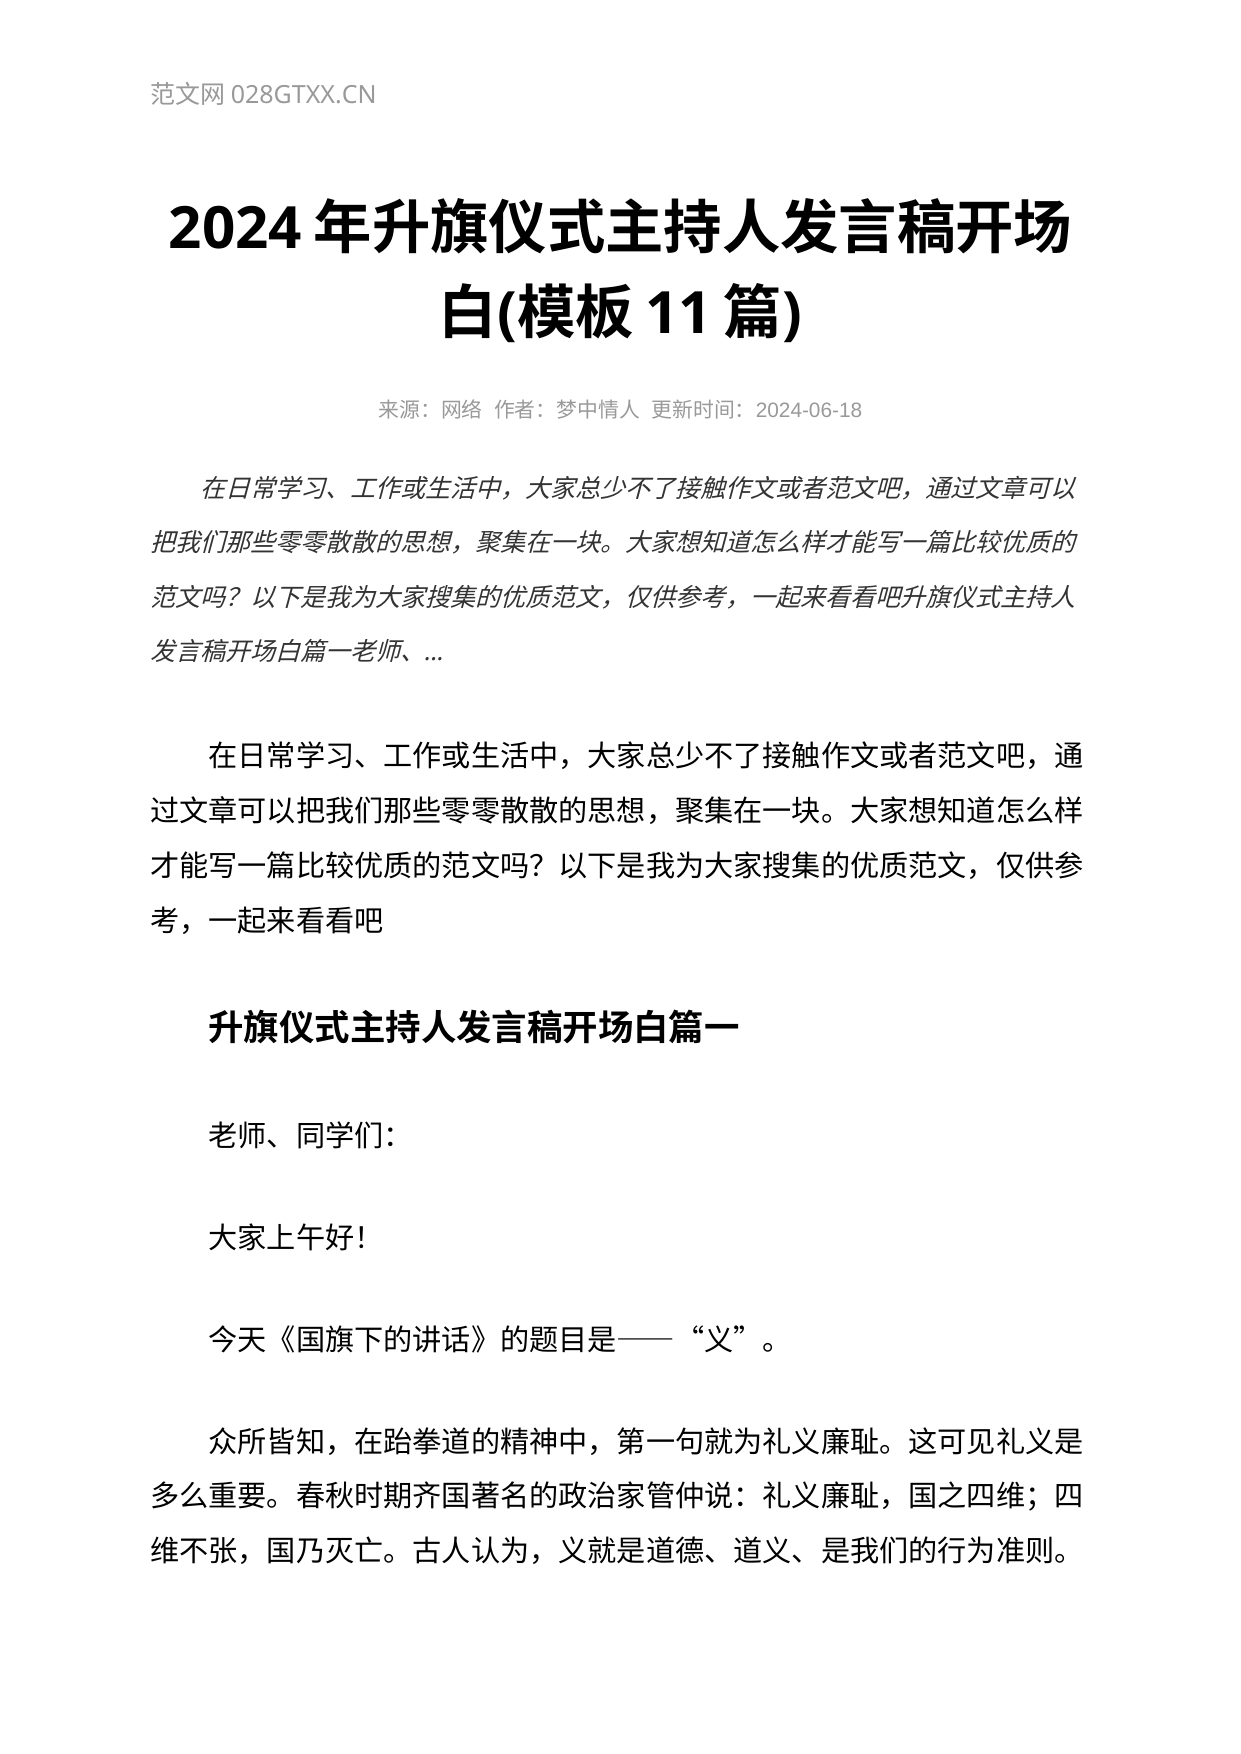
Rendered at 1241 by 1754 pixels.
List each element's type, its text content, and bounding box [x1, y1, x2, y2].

text 升旗仪式主持人发言稿开场白篇一 [150, 999, 1090, 1051]
text 来源：网络 作者：梦中情人 更新时间：2024-06-18 [150, 398, 1090, 422]
text 今天《国旗下的讲话》的题目是——“义”。 [150, 1316, 1090, 1359]
text 大家上午好！ [150, 1214, 1090, 1257]
subtitle 2024年升旗仪式主持人发言稿开场白(模板11篇) [150, 181, 1090, 351]
text 在日常学习、工作或生活中，大家总少不了接触作文或者范文吧，通过文章可以把我们那些零零散散的思想，聚集在一块。大家想知道怎么样才能写一篇比较优质的范文吗？以下是我为大家搜集的优质范文，仅供参考，一起来看看吧 [150, 733, 1090, 940]
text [150, 1418, 1090, 1570]
text 老师、同学们： [150, 1113, 1090, 1155]
text 在日常学习、工作或生活中，大家总少不了接触作文或者范文吧，通过文章可以把我们那些零零散散的思想，聚集在一块。大家想知道怎么样才能写一篇比较优质的范文吗？以下是我为大家搜集的优质范文，仅供参考，一起来看看吧升旗仪式主持人发言稿开场白篇一老师、... [150, 468, 1090, 668]
